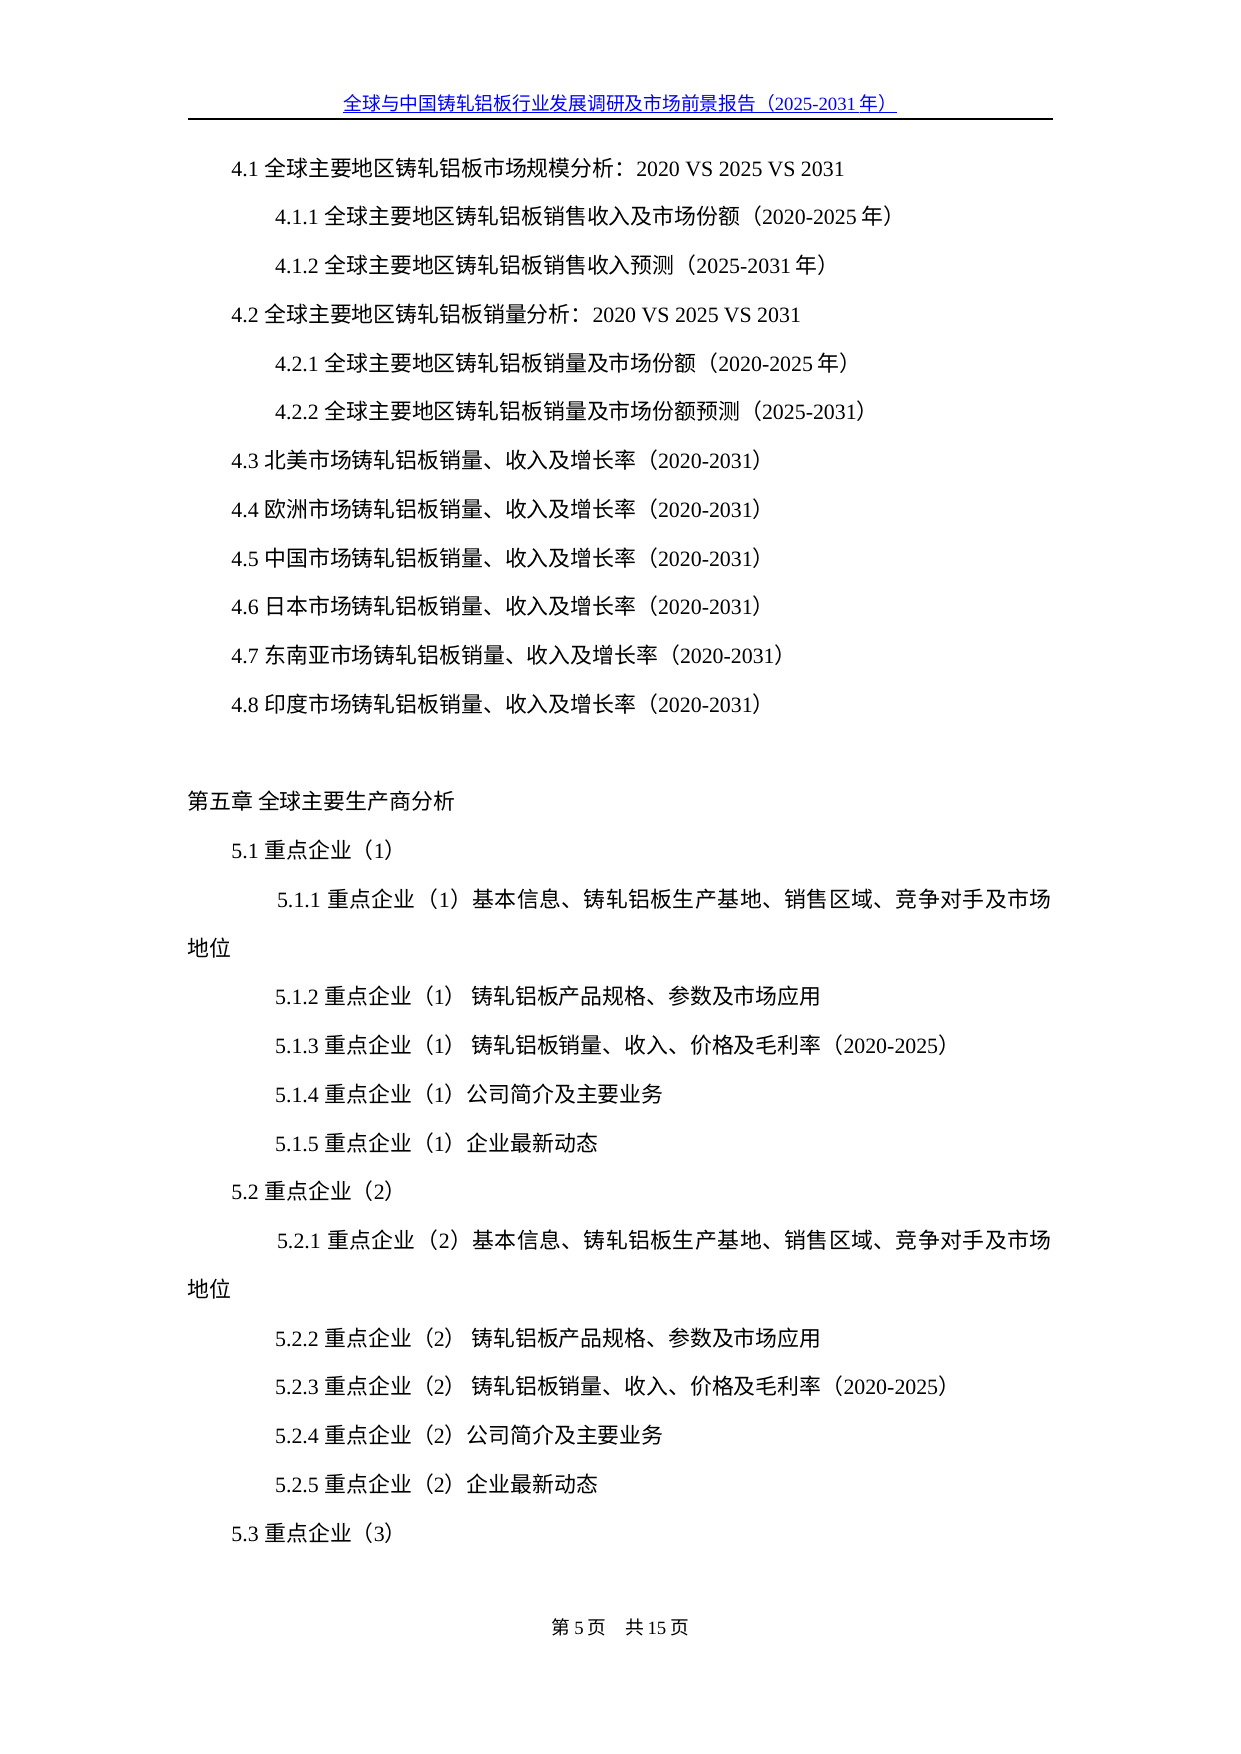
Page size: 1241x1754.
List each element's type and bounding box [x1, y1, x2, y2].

text [187, 150, 1053, 1548]
